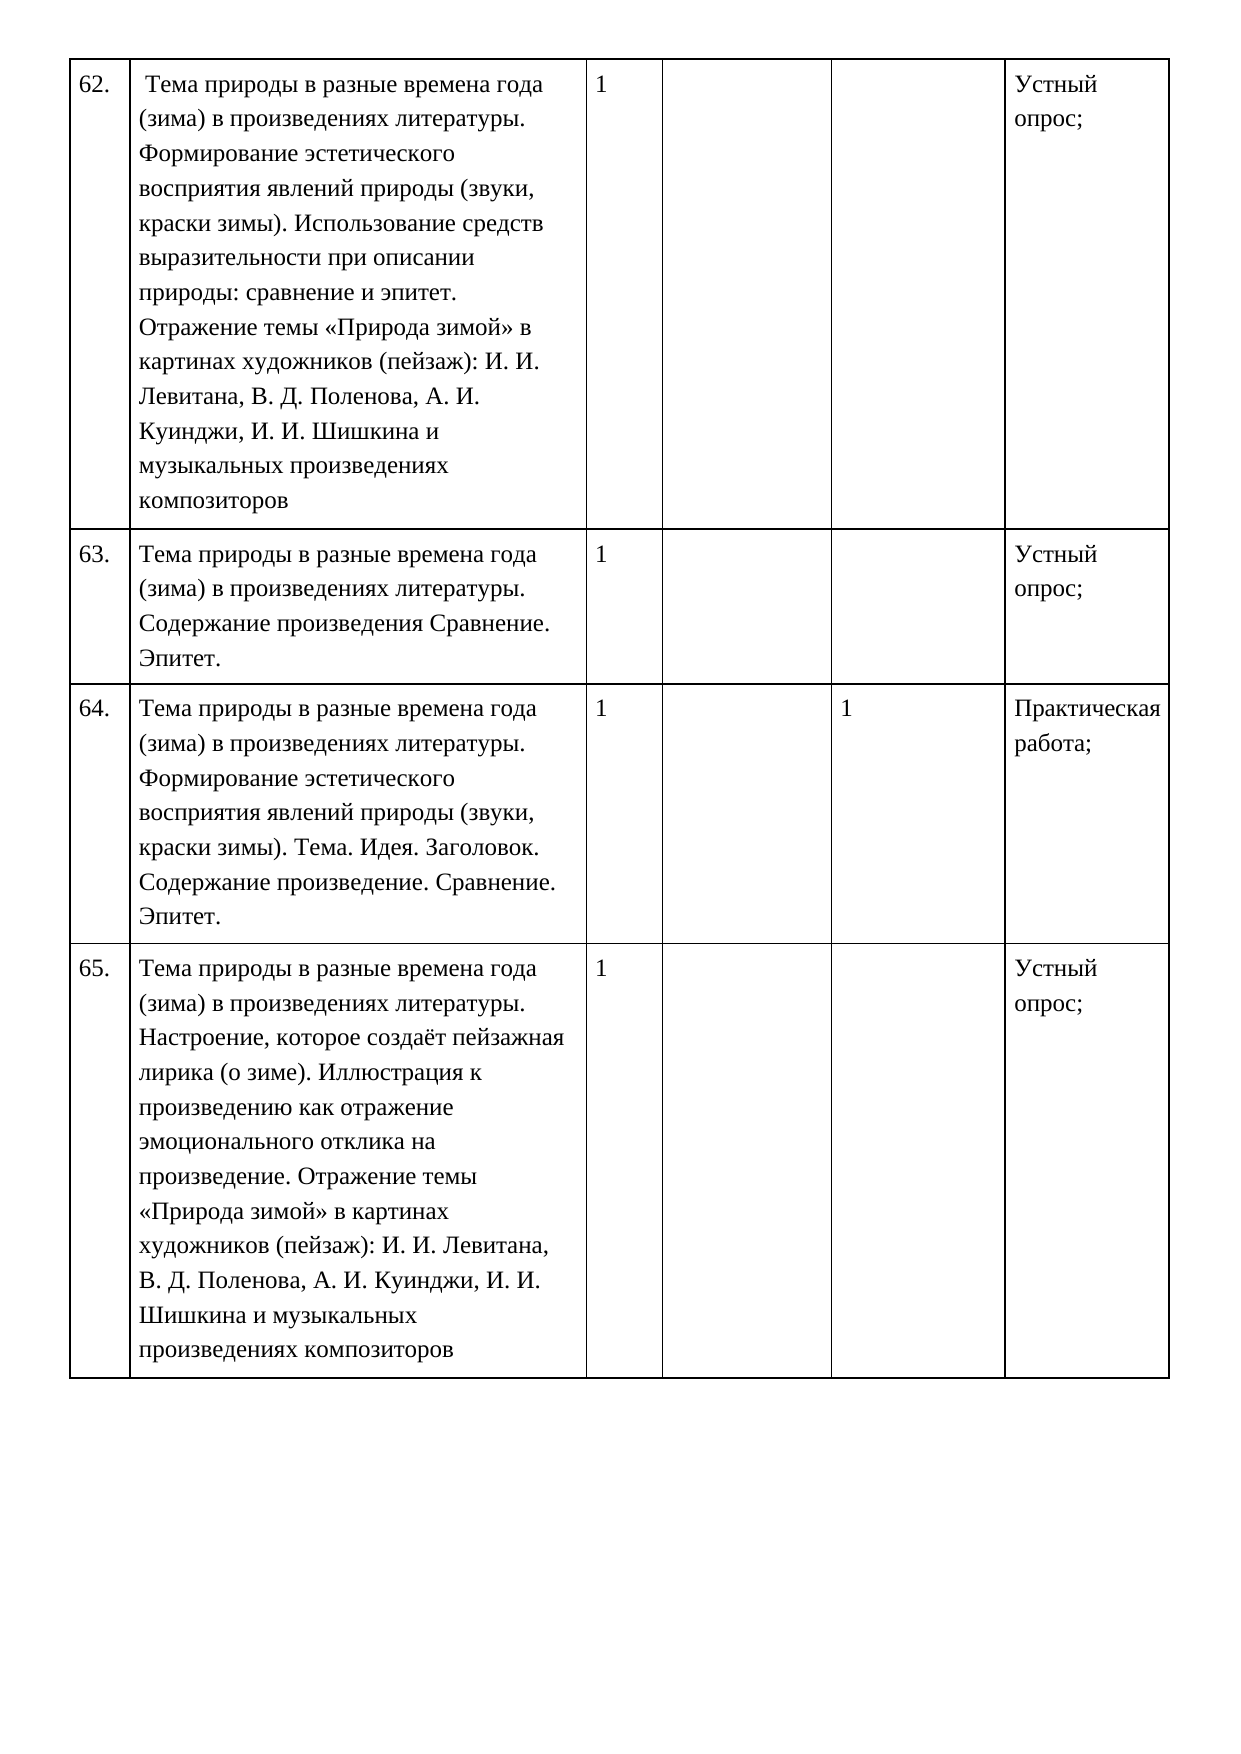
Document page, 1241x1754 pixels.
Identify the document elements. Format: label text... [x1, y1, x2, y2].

table_cell 1 [587, 944, 662, 1377]
table_cell 1 [587, 685, 662, 942]
table_cell 65. [71, 944, 129, 1377]
table_cell 63. [71, 530, 129, 683]
table_cell [663, 944, 831, 1377]
table_cell [663, 685, 831, 942]
table_header 1 [587, 60, 662, 528]
table_cell Практическая работа; [1006, 685, 1168, 942]
table_header [832, 60, 1004, 528]
table_cell Устный опрос; [1006, 530, 1168, 683]
table_cell Тема природы в разные времена года (зима) в произведениях литературы. Настроение, которое создаёт пейзажная лирика (о зиме). Иллюстрация к произведению как отражение эмоционального отклика на произведение. Отражение темы «Природа зимой» в картинах художников (пейзаж): И. И. Левитана, В. Д. Поленова, А. И. Куинджи, И. И. Шишкина и музыкальных произведениях композиторов [131, 944, 586, 1377]
table_cell [663, 530, 831, 683]
table_header 62. [71, 60, 129, 528]
table_cell 1 [587, 530, 662, 683]
table_cell [832, 530, 1004, 683]
table_header [663, 60, 831, 528]
table_header Устный опрос; [1006, 60, 1168, 528]
table_cell [832, 944, 1004, 1377]
table_cell Тема природы в разные времена года (зима) в произведениях литературы. Формирование эстетического восприятия явлений природы (звуки, краски зимы). Тема. Идея. Заголовок. Содержание произведение. Сравнение. Эпитет. [131, 685, 586, 942]
table_cell 64. [71, 685, 129, 942]
table_header Тема природы в разные времена года (зима) в произведениях литературы. Формирование эстетического восприятия явлений природы (звуки, краски зимы). Использование средств выразительности при описании природы: сравнение и эпитет. Отражение темы «Природа зимой» в картинах художников (пейзаж): И. И. Левитана, В. Д. Поленова, А. И. Куинджи, И. И. Шишкина и музыкальных произведениях композиторов [131, 60, 586, 528]
table_cell Тема природы в разные времена года (зима) в произведениях литературы. Содержание произведения Сравнение. Эпитет. [131, 530, 586, 683]
table_cell 1 [832, 685, 1004, 942]
table_cell Устный опрос; [1006, 944, 1168, 1377]
